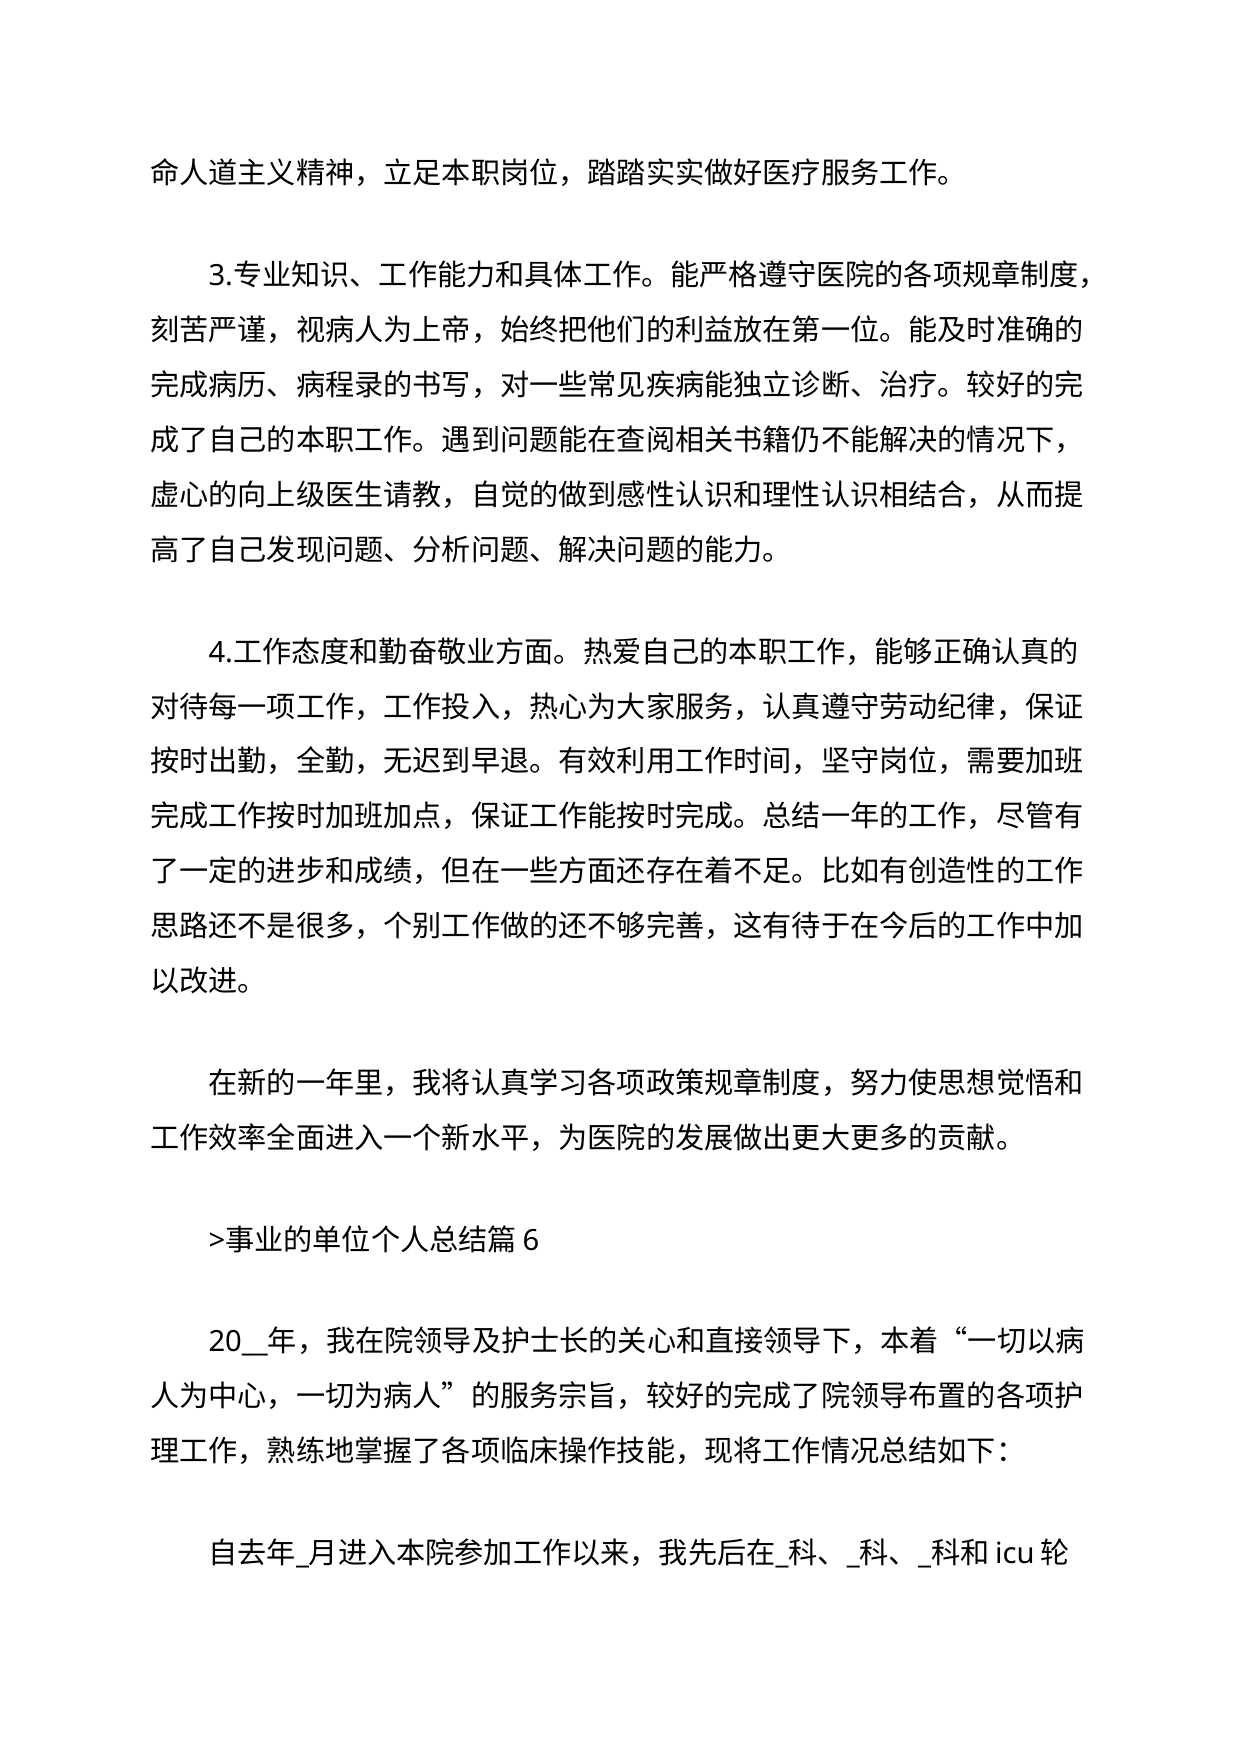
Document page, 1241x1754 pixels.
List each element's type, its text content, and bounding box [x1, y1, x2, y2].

text 4.工作态度和勤奋敬业方面。热爱自己的本职工作，能够正确认真的对待每一项工作，工作投入，热心为大家服务，认真遵守劳动纪律，保证按时出勤，全勤，无迟到早退。有效利用工作时间，坚守岗位，需要加班完成工作按时加班加点，保证工作能按时完成。总结一年的工作，尽管有了一定的进步和成绩，但在一些方面还存在着不足。比如有创造性的工作思路还不是很多，个别工作做的还不够完善，这有待于在今后的工作中加以改进。 [150, 628, 1090, 1000]
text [150, 150, 1090, 192]
text >事业的单位个人总结篇6 [150, 1216, 1090, 1258]
text 3.专业知识、工作能力和具体工作。能严格遵守医院的各项规章制度，刻苦严谨，视病人为上帝，始终把他们的利益放在第一位。能及时准确的完成病历、病程录的书写，对一些常见疾病能独立诊断、治疗。较好的完成了自己的本职工作。遇到问题能在查阅相关书籍仍不能解决的情况下，虚心的向上级医生请教，自觉的做到感性认识和理性认识相结合，从而提高了自己发现问题、分析问题、解决问题的能力。 [150, 252, 1090, 569]
text 20__年，我在院领导及护士长的关心和直接领导下，本着“一切以病人为中心，一切为病人”的服务宗旨，较好的完成了院领导布置的各项护理工作，熟练地掌握了各项临床操作技能，现将工作情况总结如下： [150, 1318, 1090, 1470]
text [150, 1530, 1090, 1572]
text 在新的一年里，我将认真学习各项政策规章制度，努力使思想觉悟和工作效率全面进入一个新水平，为医院的发展做出更大更多的贡献。 [150, 1059, 1090, 1157]
